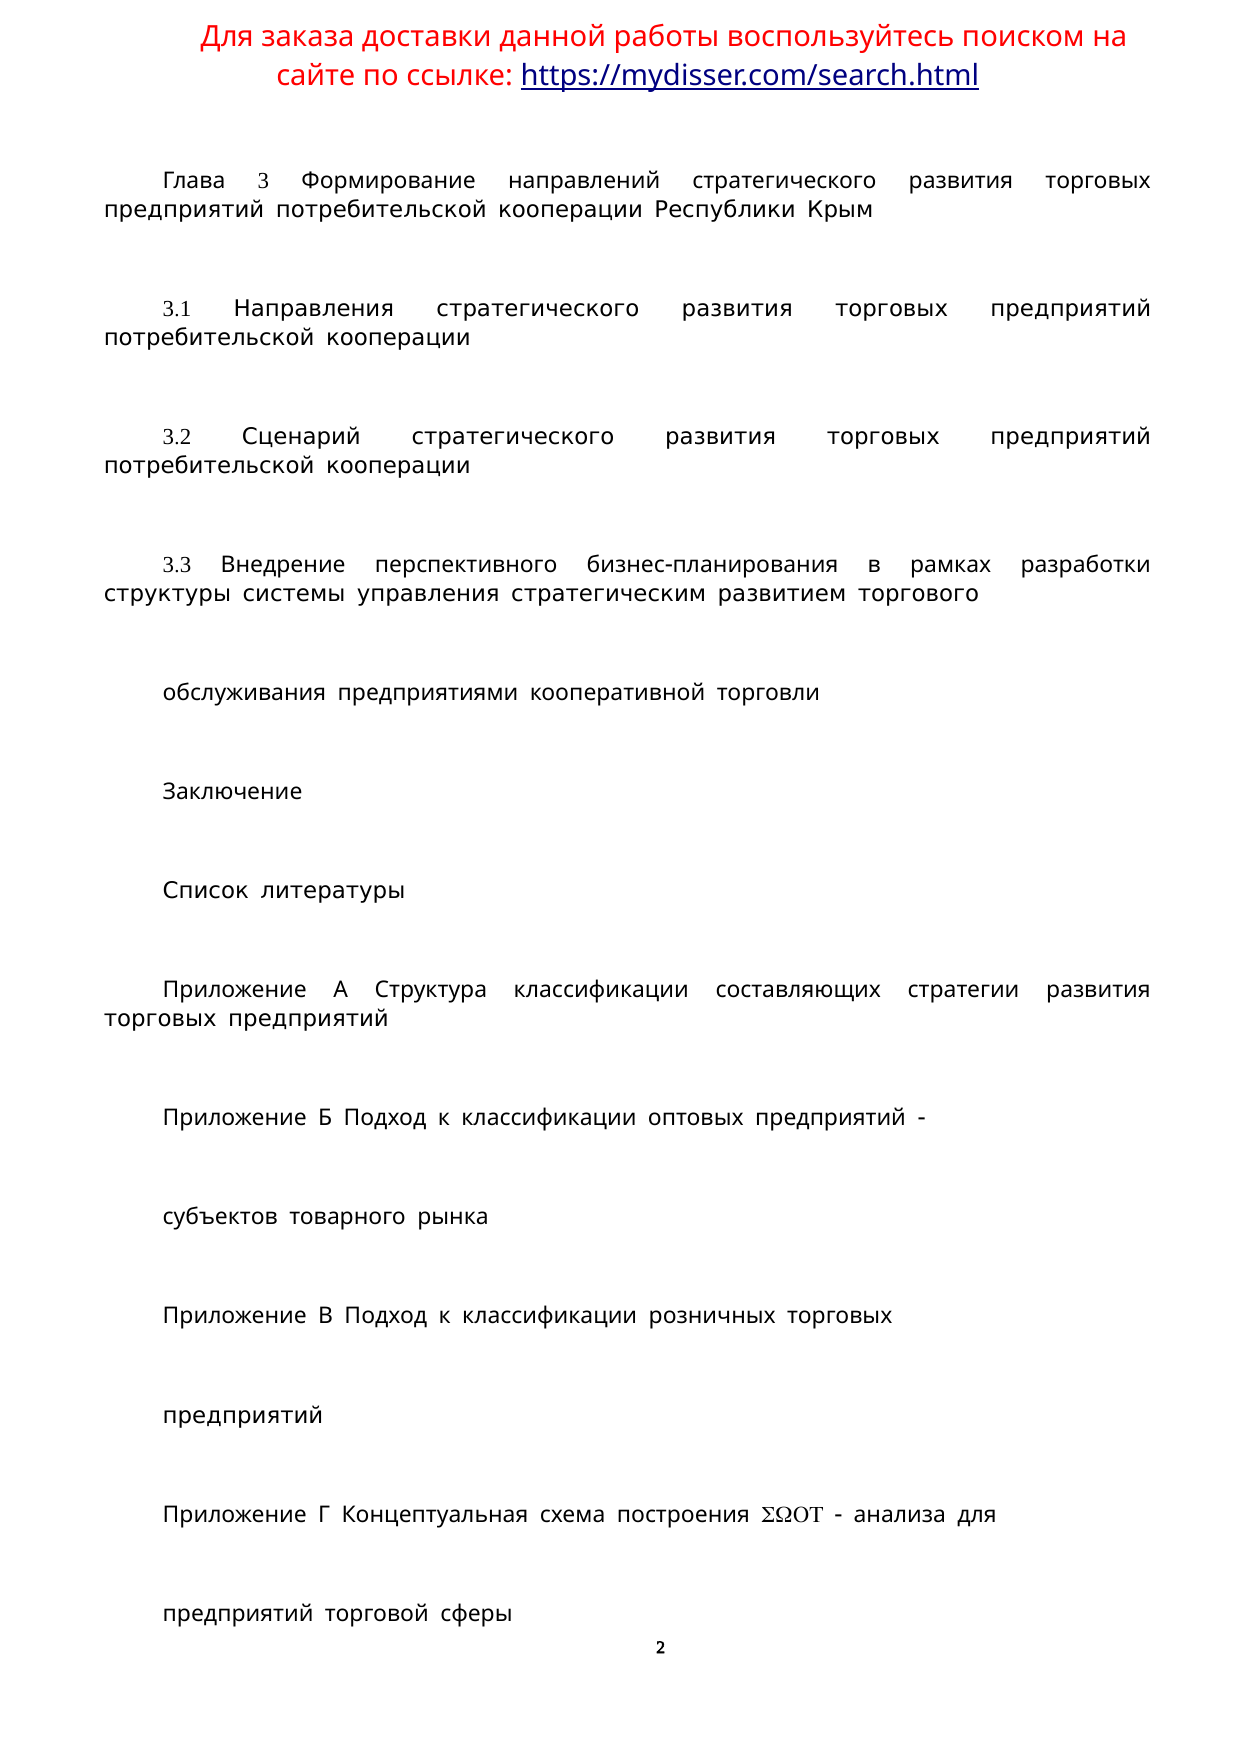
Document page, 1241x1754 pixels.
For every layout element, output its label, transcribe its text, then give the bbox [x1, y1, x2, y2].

text Приложение Б Подход к классификации оптовых предприятий - [103, 1102, 1152, 1130]
text Заключение [103, 775, 1152, 804]
text предприятий [103, 1399, 1152, 1428]
text Приложение Г Концептуальная схема построения SWOT - анализа для [103, 1498, 1152, 1527]
text Список литературы [103, 874, 1152, 903]
text субъектов товарного рынка [103, 1201, 1152, 1229]
text предприятий торговой сферы [103, 1597, 1152, 1626]
text Приложение В Подход к классификации розничных торговых [103, 1300, 1152, 1329]
text 3.3 Внедрение перспективного бизнес-планирования в рамках разработки структуры системы управления стратегическим развитием торгового [103, 548, 1152, 606]
text обслуживания предприятиями кооперативной торговли [103, 676, 1152, 705]
text Глава 3 Формирование направлений стратегического развития торговых предприятий потребительской кооперации Республики Крым [103, 164, 1152, 222]
text 3.1 Направления стратегического развития торговых предприятий потребительской кооперации [103, 292, 1152, 350]
text Приложение А Структура классификации составляющих стратегии развития торговых предприятий [103, 974, 1152, 1031]
text 3.2 Сценарий стратегического развития торговых предприятий потребительской кооперации [103, 420, 1152, 478]
